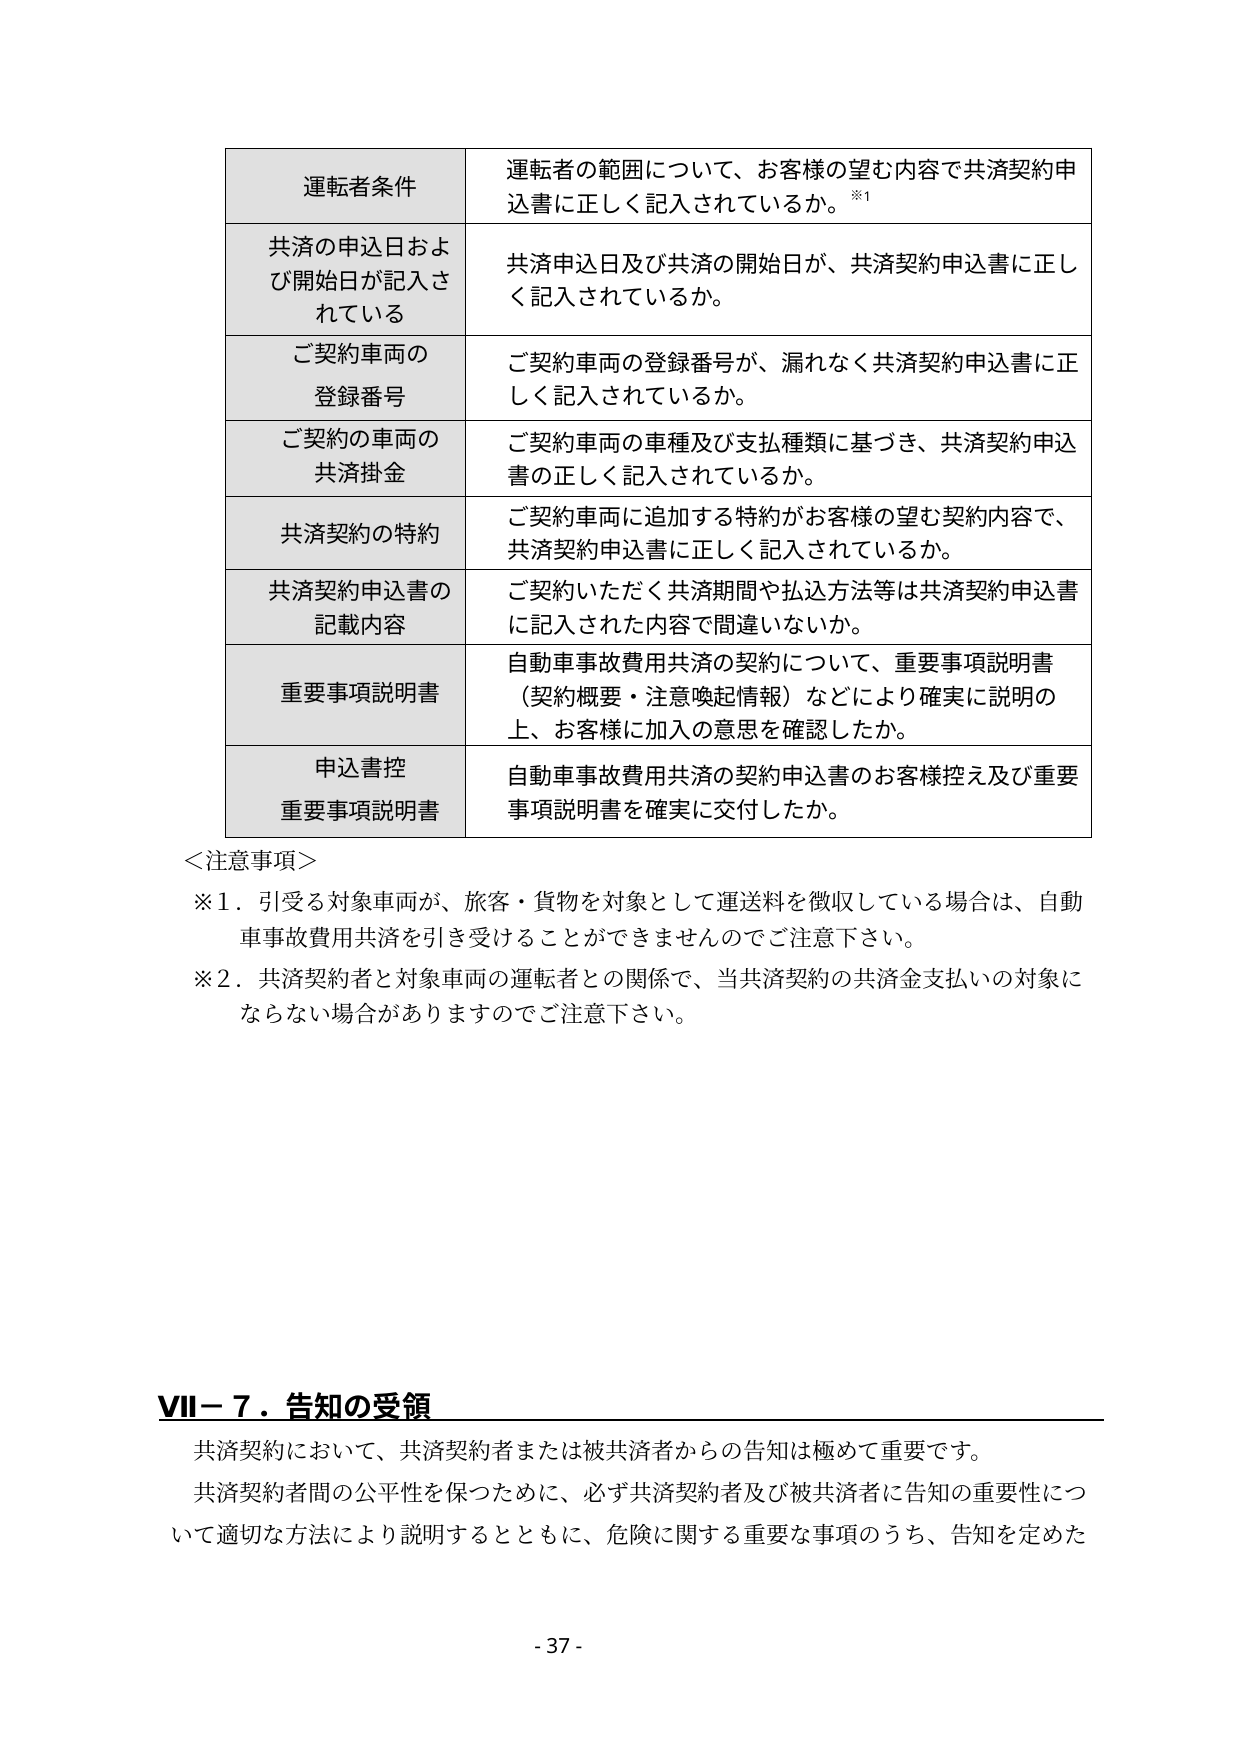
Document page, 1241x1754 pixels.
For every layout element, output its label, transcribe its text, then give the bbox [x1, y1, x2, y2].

text ※２．共済契約者と対象車両の運転者との関係で、当共済契約の共済金支払いの対象にならない場合がありますのでご注意下さい。 [193, 961, 1092, 1029]
subtitle Ⅶ－７．告知の受領 [157, 1384, 1092, 1426]
table_cell ご契約の車両の 共済掛金 [226, 421, 465, 496]
text 共済契約において、共済契約者または被共済者からの告知は極めて重要です。 [171, 1433, 1092, 1466]
table_cell ご契約車両に追加する特約がお客様の望む契約内容で、共済契約申込書に正しく記入されているか。 [466, 497, 1091, 569]
table_cell 共済契約申込書の 記載内容 [226, 570, 465, 644]
table_cell ご契約車両の 登録番号 [226, 336, 465, 420]
table_cell 申込書控 重要事項説明書 [226, 746, 465, 837]
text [171, 1475, 1092, 1550]
table_cell 共済の申込日および開始日が記入されている [226, 224, 465, 335]
table_cell 運転者条件 [226, 149, 465, 223]
table_cell 重要事項説明書 [226, 645, 465, 745]
table_cell 運転者の範囲について、お客様の望む内容で共済契約申込書に正しく記入されているか。※1 [466, 149, 1091, 223]
table_cell ご契約車両の車種及び支払種類に基づき、共済契約申込書の正しく記入されているか。 [466, 421, 1091, 496]
table_cell 自動車事故費用共済の契約申込書のお客様控え及び重要事項説明書を確実に交付したか。 [466, 746, 1091, 837]
text ＜注意事項＞ [159, 843, 1092, 876]
table_cell 共済申込日及び共済の開始日が、共済契約申込書に正しく記入されているか。 [466, 224, 1091, 335]
table_cell 共済契約の特約 [226, 497, 465, 569]
text ※１．引受る対象車両が、旅客・貨物を対象として運送料を徴収している場合は、自動車事故費用共済を引き受けることができませんのでご注意下さい。 [193, 884, 1092, 953]
table_cell 自動車事故費用共済の契約について、重要事項説明書（契約概要・注意喚起情報）などにより確実に説明の上、お客様に加入の意思を確認したか。 [466, 645, 1091, 745]
table_cell ご契約車両の登録番号が、漏れなく共済契約申込書に正しく記入されているか。 [466, 336, 1091, 420]
table_cell ご契約いただく共済期間や払込方法等は共済契約申込書に記入された内容で間違いないか。 [466, 570, 1091, 644]
